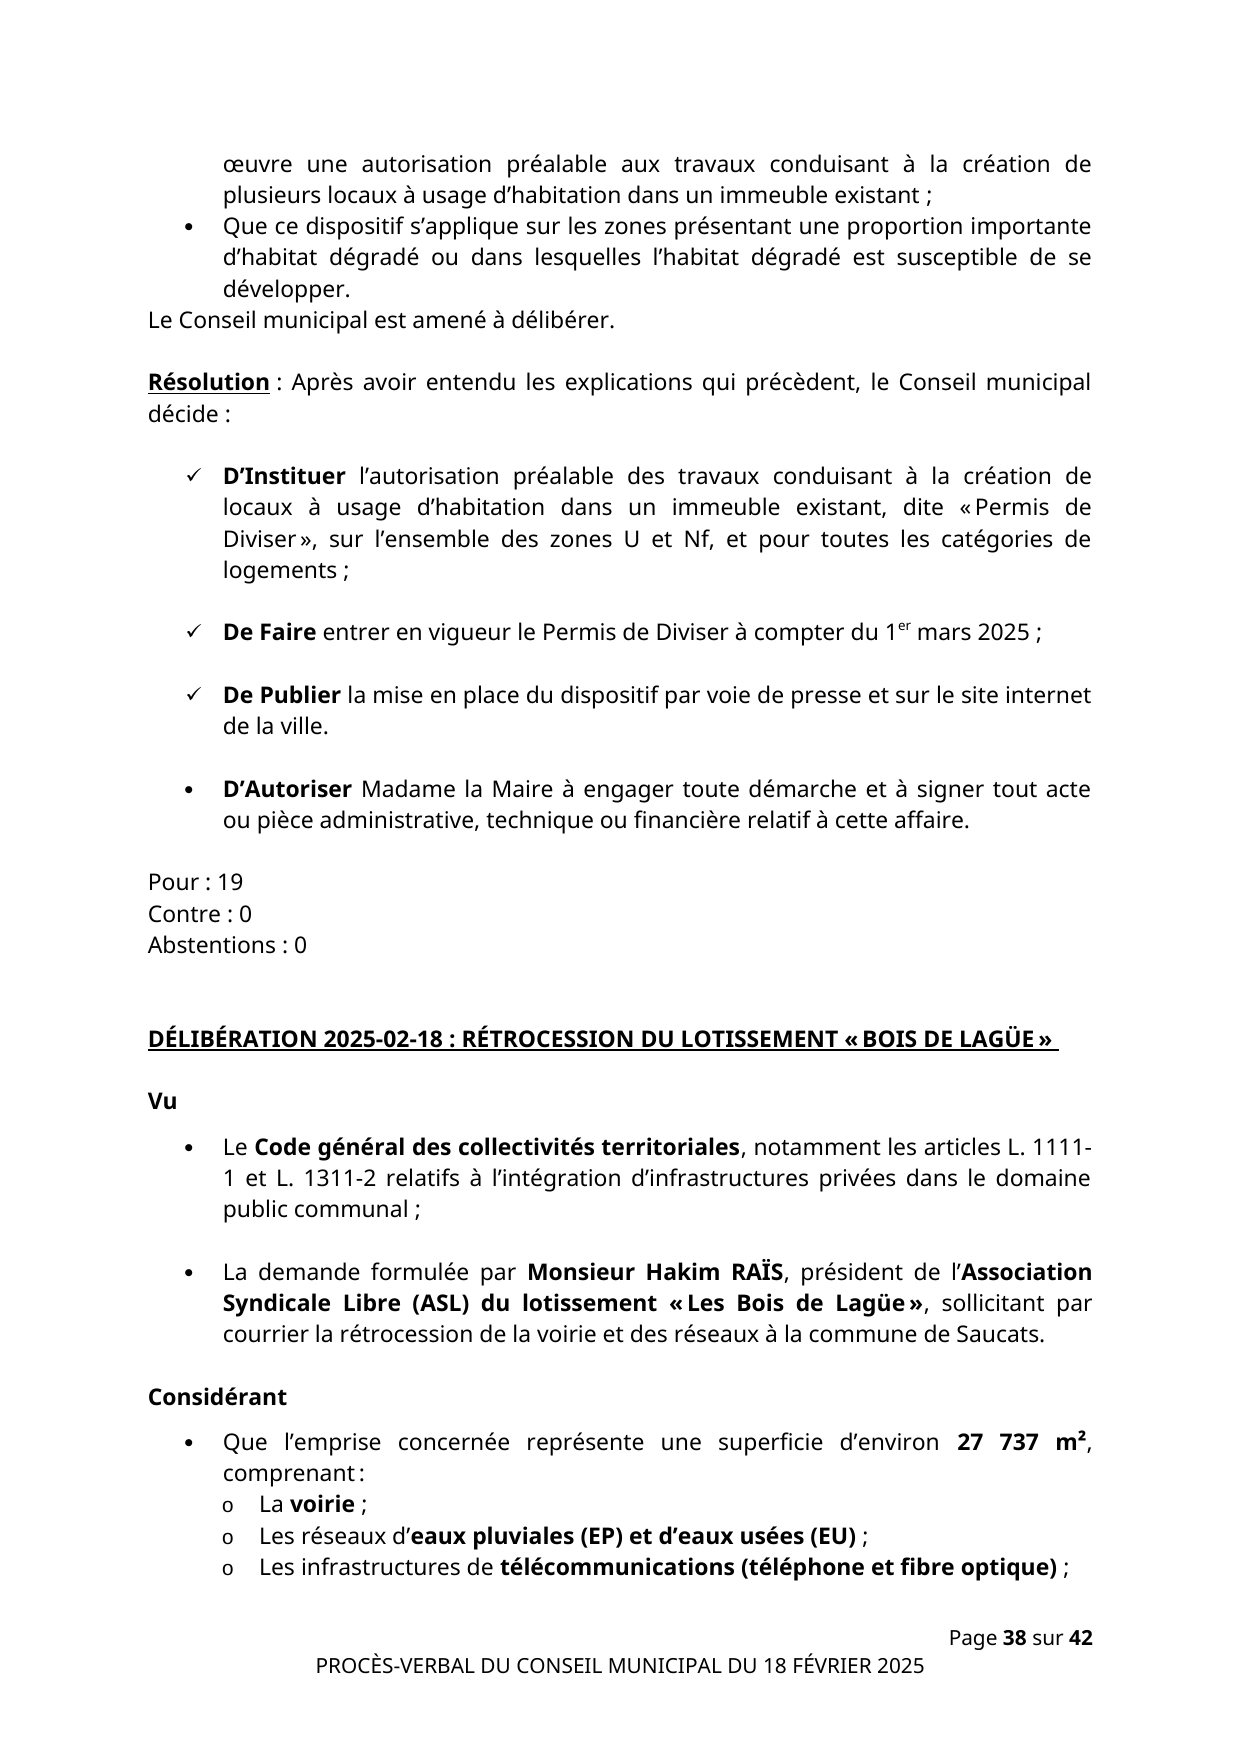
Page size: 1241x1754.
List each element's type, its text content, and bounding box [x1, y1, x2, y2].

list Les infrastructures de télécommunications (téléphone et fibre optique) ; [221, 1551, 1093, 1582]
text DÉLIBÉRATION 2025-02-18 : RÉtrocession du lotissement « Bois de Lagüe » [148, 1023, 1093, 1054]
text Résolution : Après avoir entendu les explications qui précèdent, le Conseil municipal décide : [148, 366, 1093, 429]
list Que l’emprise concernée représente une superficie d’environ 27 737 m², comprenant : [185, 1426, 1093, 1488]
list La voirie ; [221, 1488, 1093, 1520]
text Vu [148, 1085, 1093, 1116]
list Le Code général des collectivités territoriales, notamment les articles L. 1111-1 et L. 1311-2 relatifs à l’intégration d’infrastructures privées dans le domaine public communal ; [185, 1131, 1093, 1224]
text Pour : 19 [148, 866, 1093, 898]
list Que ce dispositif s’applique sur les zones présentant une proportion importante d’habitat dégradé ou dans lesquelles l’habitat dégradé est susceptible de se développer. [185, 210, 1093, 304]
list D’Autoriser Madame la Maire à engager toute démarche et à signer tout acte ou pièce administrative, technique ou financière relatif à cette affaire. [185, 773, 1093, 835]
list De Faire entrer en vigueur le Permis de Diviser à compter du 1er mars 2025 ; [185, 616, 1093, 648]
text Considérant [148, 1381, 1093, 1412]
list Les réseaux d’eaux pluviales (EP) et d’eaux usées (EU) ; [221, 1520, 1093, 1551]
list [185, 148, 1093, 210]
text Le Conseil municipal est amené à délibérer. [148, 304, 1093, 335]
list D’Instituer l’autorisation préalable des travaux conduisant à la création de locaux à usage d’habitation dans un immeuble existant, dite « Permis de Diviser », sur l’ensemble des zones U et Nf, et pour toutes les catégories de logements ; [185, 460, 1093, 585]
text Contre : 0 [148, 898, 1093, 929]
list De Publier la mise en place du dispositif par voie de presse et sur le site internet de la ville. [185, 679, 1093, 741]
text Abstentions : 0 [148, 929, 1093, 960]
list La demande formulée par Monsieur Hakim RAÏS, président de l’Association Syndicale Libre (ASL) du lotissement « Les Bois de Lagüe », sollicitant par courrier la rétrocession de la voirie et des réseaux à la commune de Saucats. [185, 1256, 1093, 1349]
